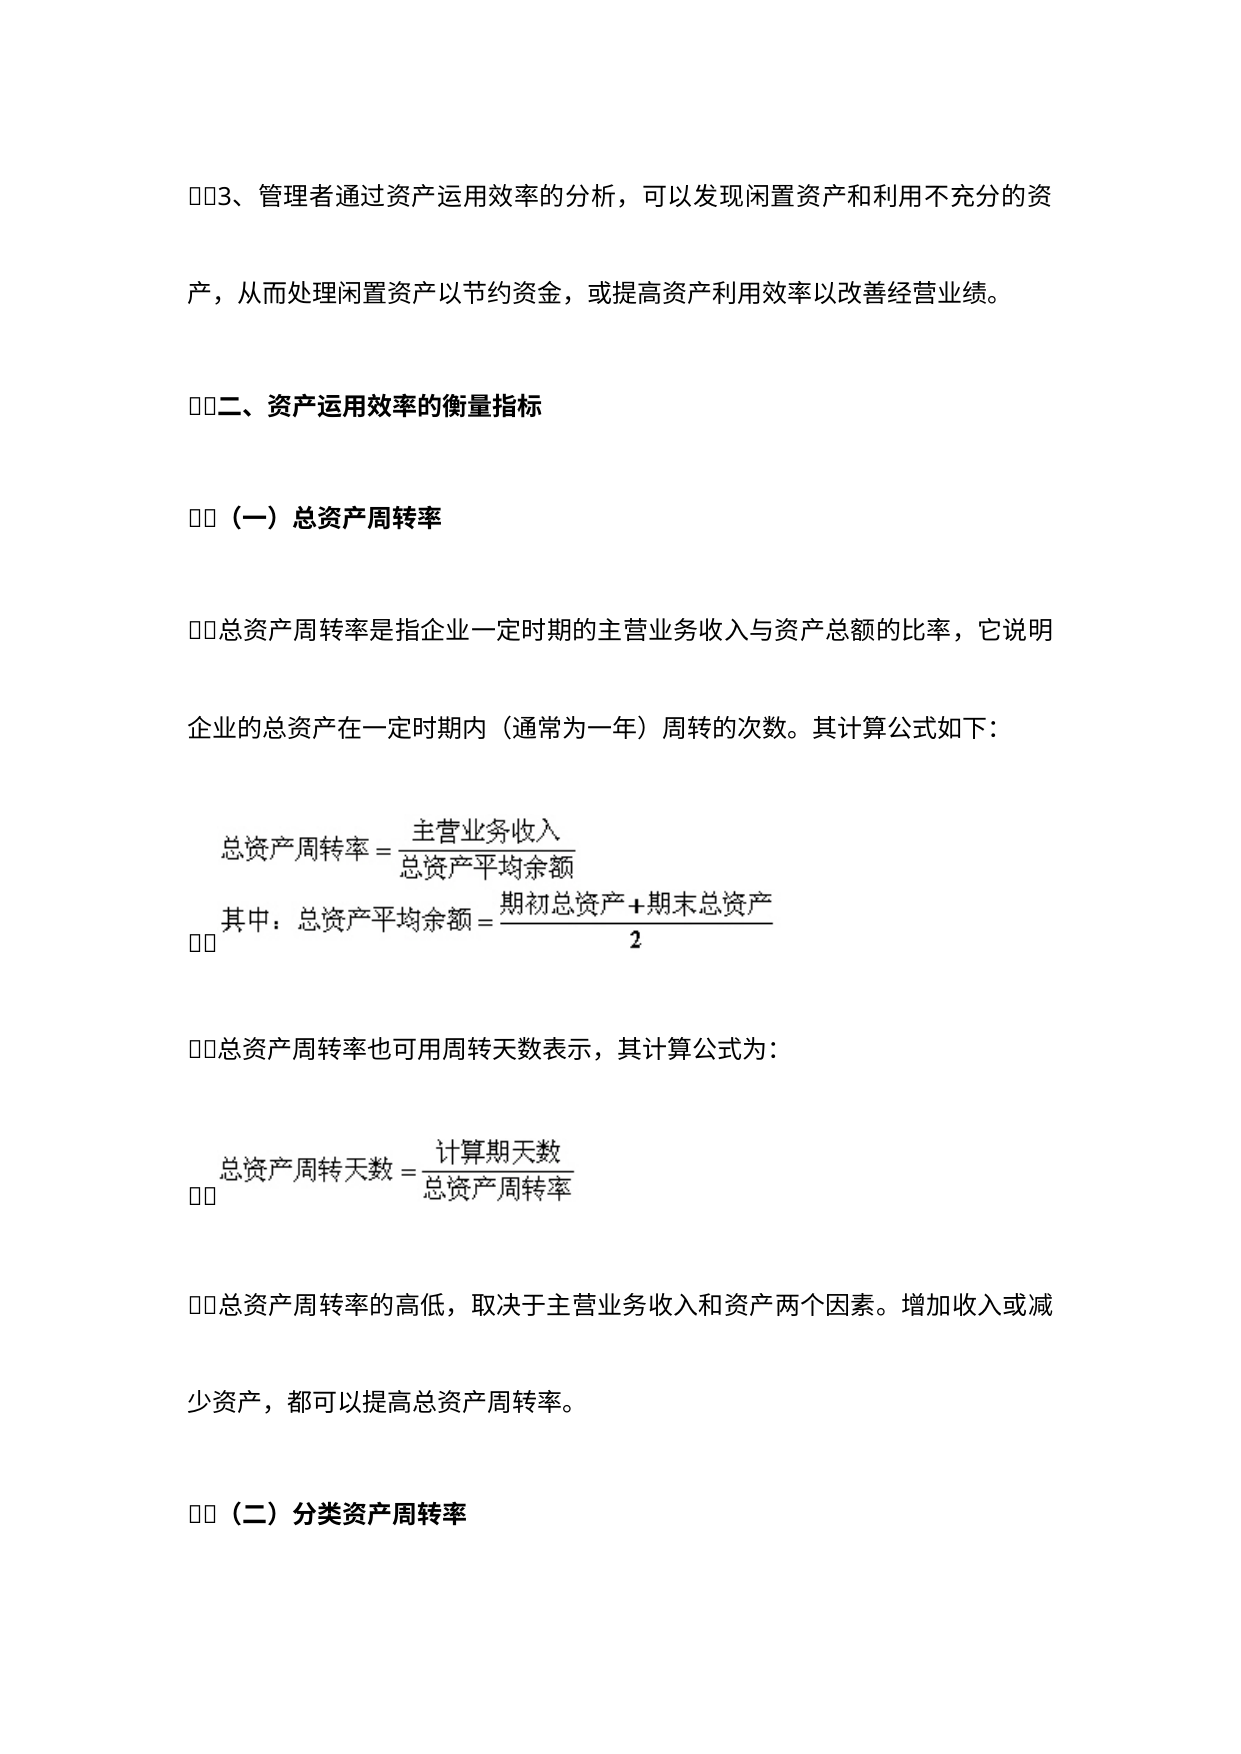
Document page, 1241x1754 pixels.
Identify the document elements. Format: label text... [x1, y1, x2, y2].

text （一）总资产周转率 [187, 484, 1053, 549]
picture [217, 1138, 579, 1206]
text 总资产周转率的高低，取决于主营业务收入和资产两个因素。增加收入或减少资产，都可以提高总资产周转率。 [187, 1271, 1053, 1433]
text 3、管理者通过资产运用效率的分析，可以发现闲置资产和利用不充分的资产，从而处理闲置资产以节约资金，或提高资产利用效率以改善经营业绩。 [187, 162, 1053, 324]
text 总资产周转率是指企业一定时期的主营业务收入与资产总额的比率，它说明企业的总资产在一定时期内（通常为一年）周转的次数。其计算公式如下： [187, 596, 1053, 759]
text （二）分类资产周转率 [187, 1481, 1053, 1546]
picture [217, 814, 781, 953]
text 总资产周转率也可用周转天数表示，其计算公式为： [187, 1015, 1053, 1080]
text 二、资产运用效率的衡量指标 [187, 372, 1053, 437]
